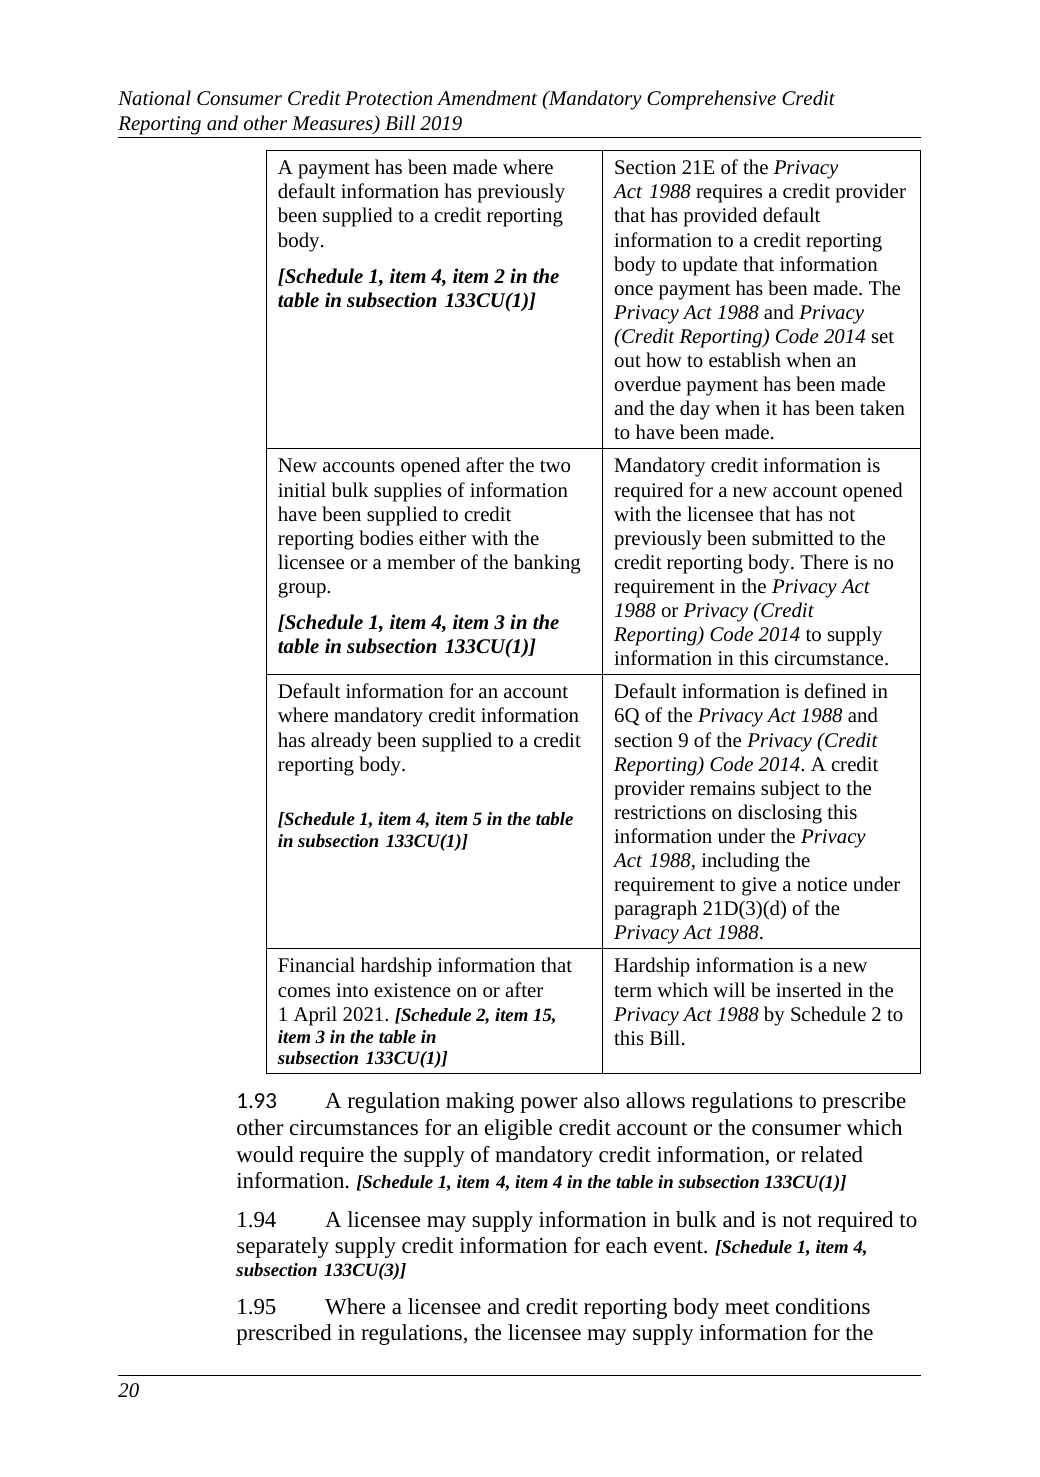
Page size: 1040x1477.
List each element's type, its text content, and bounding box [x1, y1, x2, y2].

table_cell New accounts opened after the two initial bulk supplies of information have been supplied to credit reporting bodies either with the licensee or a member of the banking group. [Schedule 1, item 4, item 3 in the table in subsection 133CU(1)] [267, 449, 602, 674]
table_cell Default information is defined in 6Q of the Privacy Act 1988 and section 9 of the Privacy (Credit Reporting) Code 2014. A credit provider remains subject to the restrictions on disclosing this information under the Privacy Act 1988, including the requirement to give a notice under paragraph 21D(3)(d) of the Privacy Act 1988. [603, 675, 920, 948]
table_cell Mandatory credit information is required for a new account opened with the licensee that has not previously been submitted to the credit reporting body. There is no requirement in the Privacy Act 1988 or Privacy (Credit Reporting) Code 2014 to supply information in this circumstance. [603, 449, 920, 674]
table_cell A payment has been made where default information has previously been supplied to a credit reporting body. [Schedule 1, item 4, item 2 in the table in subsection 133CU(1)] [267, 151, 602, 448]
table_cell Default information for an account where mandatory credit information has already been supplied to a credit reporting body. [Schedule 1, item 4, item 5 in the table in subsection 133CU(1)] [267, 675, 602, 948]
table_cell Financial hardship information that comes into existence on or after 1 April 2021. [Schedule 2, item 15, item 3 in the table in subsection 133CU(1)] [267, 949, 602, 1073]
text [236, 1293, 921, 1346]
table_cell Hardship information is a new term which will be inserted in the Privacy Act 1988 by Schedule 2 to this Bill. [603, 949, 920, 1073]
text A licensee may supply information in bulk and is not required to separately supply credit information for each event. [Schedule 1, item 4, subsection 133CU(3)] [236, 1206, 921, 1280]
table_cell Section 21E of the Privacy Act 1988 requires a credit provider that has provided default information to a credit reporting body to update that information once payment has been made. The Privacy Act 1988 and Privacy (Credit Reporting) Code 2014 set out how to establish when an overdue payment has been made and the day when it has been taken to have been made. [603, 151, 920, 448]
text A regulation making power also allows regulations to prescribe other circumstances for an eligible credit account or the consumer which would require the supply of mandatory credit information, or related information. [Schedule 1, item 4, item 4 in the table in subsection 133CU(1)] [236, 1086, 921, 1193]
